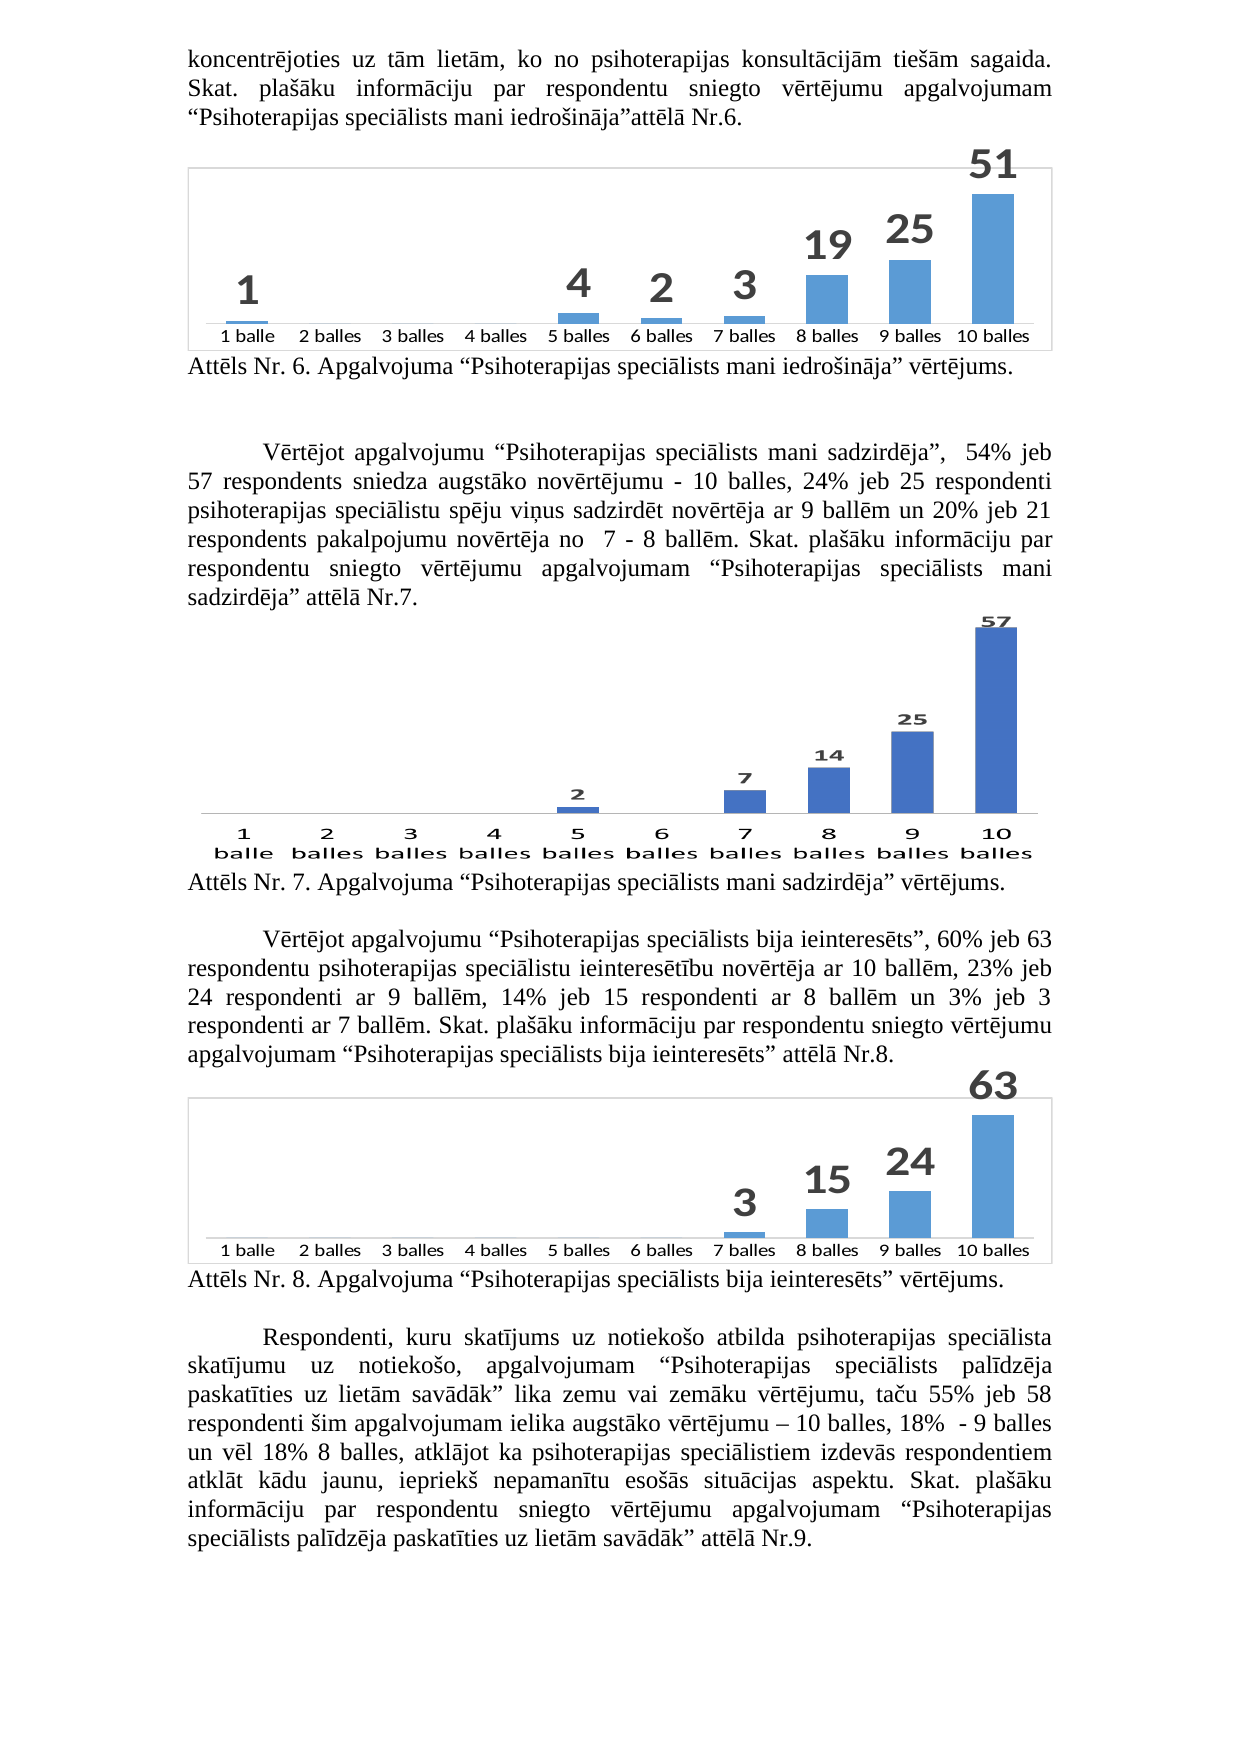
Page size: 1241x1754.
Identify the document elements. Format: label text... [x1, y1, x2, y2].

text Vērtējot apgalvojumu “Psihoterapijas speciālists mani sadzirdēja”, 54% jeb 57 respondents sniedza augstāko novērtējumu - 10 balles, 24% jeb 25 respondenti psihoterapijas speciālistu spēju viņus sadzirdēt novērtēja ar 9 ballēm un 20% jeb 21 respondents pakalpojumu novērtēja no 7 - 8 ballēm. Skat. plašāku informāciju par respondentu sniegto vērtējumu apgalvojumam “Psihoterapijas speciālists mani sadzirdēja” attēlā Nr.7. [187, 437, 1053, 610]
text Respondenti, kuru skatījums uz notiekošo atbilda psihoterapijas speciālista skatījumu uz notiekošo, apgalvojumam “Psihoterapijas speciālists palīdzēja paskatīties uz lietām savādāk” lika zemu vai zemāku vērtējumu, taču 55% jeb 58 respondenti šim apgalvojumam ielika augstāko vērtējumu – 10 balles, 18% - 9 balles un vēl 18% 8 balles, atklājot ka psihoterapijas speciālistiem izdevās respondentiem atklāt kādu jaunu, iepriekš nepamanītu esošās situācijas aspektu. Skat. plašāku informāciju par respondentu sniegto vērtējumu apgalvojumam “Psihoterapijas speciālists palīdzēja paskatīties uz lietām savādāk” attēlā Nr.9. [187, 1322, 1053, 1552]
text Attēls Nr. 6. Apgalvojuma “Psihoterapijas speciālists mani iedrošināja” vērtējums. [187, 351, 1053, 380]
text Vērtējot apgalvojumu “Psihoterapijas speciālists bija ieinteresēts”, 60% jeb 63 respondentu psihoterapijas speciālistu ieinteresētību novērtēja ar 10 ballēm, 23% jeb 24 respondenti ar 9 ballēm, 14% jeb 15 respondenti ar 8 ballēm un 3% jeb 3 respondenti ar 7 ballēm. Skat. plašāku informāciju par respondentu sniegto vērtējumu apgalvojumam “Psihoterapijas speciālists bija ieinteresēts” attēlā Nr.8. [187, 924, 1053, 1068]
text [187, 44, 1053, 131]
picture [187, 610, 1052, 867]
text Attēls Nr. 7. Apgalvojuma “Psihoterapijas speciālists mani sadzirdēja” vērtējums. [187, 867, 1053, 895]
text Attēls Nr. 8. Apgalvojuma “Psihoterapijas speciālists bija ieinteresēts” vērtējums. [187, 1264, 1053, 1293]
